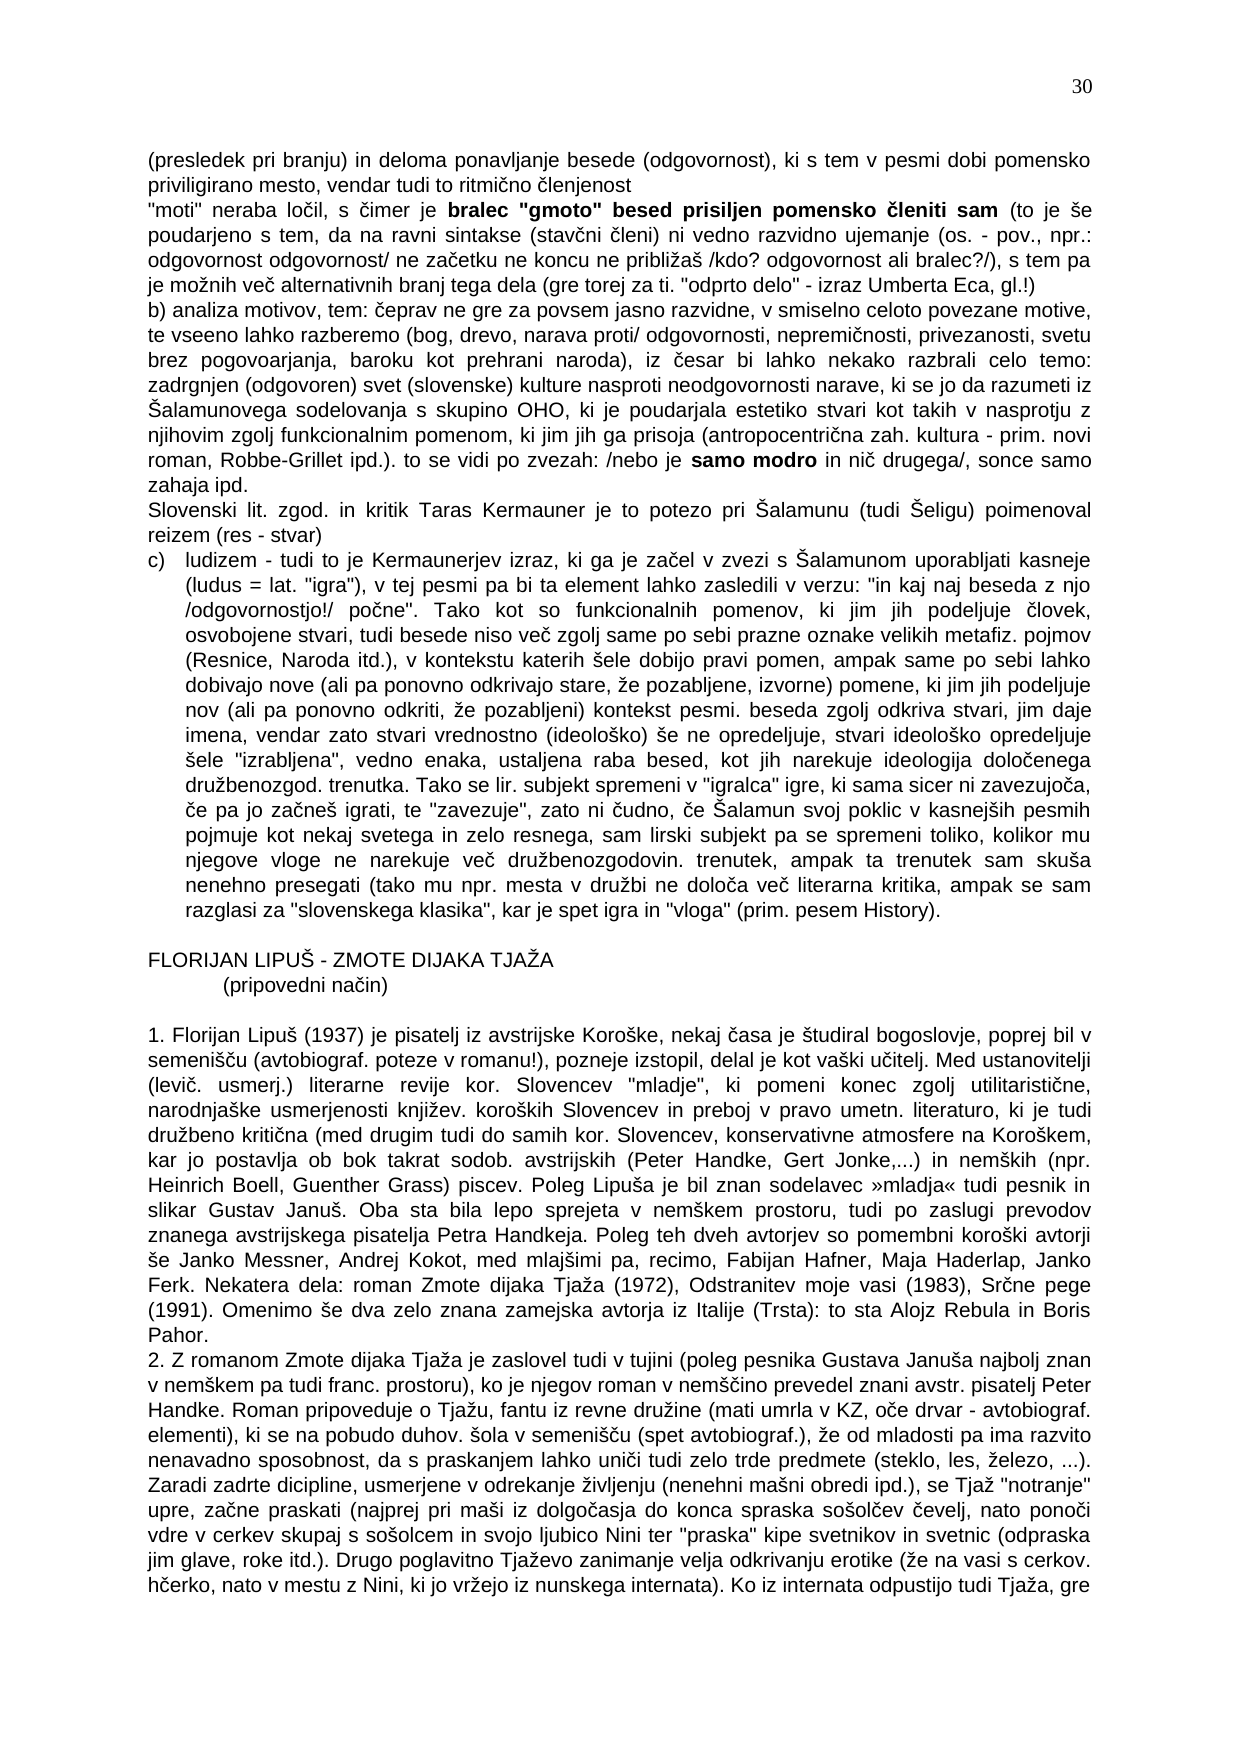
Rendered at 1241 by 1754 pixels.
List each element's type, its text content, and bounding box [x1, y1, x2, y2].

text (pripovedni način) [148, 973, 1093, 998]
text Slovenski lit. zgod. in kritik Taras Kermauner je to potezo pri Šalamunu (tudi Šeligu) poimenoval reizem (res - stvar) [148, 498, 1093, 548]
text 1. Florijan Lipuš (1937) je pisatelj iz avstrijske Koroške, nekaj časa je študiral bogoslovje, poprej bil v semenišču (avtobiograf. poteze v romanu!), pozneje izstopil, delal je kot vaški učitelj. Med ustanovitelji (levič. usmerj.) literarne revije kor. Slovencev "mladje", ki pomeni konec zgolj utilitaristične, narodnjaške usmerjenosti književ. koroških Slovencev in preboj v pravo umetn. literaturo, ki je tudi družbeno kritična (med drugim tudi do samih kor. Slovencev, konservativne atmosfere na Koroškem, kar jo postavlja ob bok takrat sodob. avstrijskih (Peter Handke, Gert Jonke,...) in nemških (npr. Heinrich Boell, Guenther Grass) piscev. Poleg Lipuša je bil znan sodelavec »mladja« tudi pesnik in slikar Gustav Januš. Oba sta bila lepo sprejeta v nemškem prostoru, tudi po zaslugi prevodov znanega avstrijskega pisatelja Petra Handkeja. Poleg teh dveh avtorjev so pomembni koroški avtorji še Janko Messner, Andrej Kokot, med mlajšimi pa, recimo, Fabijan Hafner, Maja Haderlap, Janko Ferk. Nekatera dela: roman Zmote dijaka Tjaža (1972), Odstranitev moje vasi (1983), Srčne pege (1991). Omenimo še dva zelo znana zamejska avtorja iz Italije (Trsta): to sta Alojz Rebula in Boris Pahor. [148, 1023, 1093, 1348]
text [148, 1348, 1093, 1598]
list ludizem - tudi to je Kermaunerjev izraz, ki ga je začel v zvezi s Šalamunom uporabljati kasneje (ludus = lat. "igra"), v tej pesmi pa bi ta element lahko zasledili v verzu: "in kaj naj beseda z njo /odgovornostjo!/ počne". Tako kot so funkcionalnih pomenov, ki jim jih podeljuje človek, osvobojene stvari, tudi besede niso več zgolj same po sebi prazne oznake velikih metafiz. pojmov (Resnice, Naroda itd.), v kontekstu katerih šele dobijo pravi pomen, ampak same po sebi lahko dobivajo nove (ali pa ponovno odkrivajo stare, že pozabljene, izvorne) pomene, ki jim jih podeljuje nov (ali pa ponovno odkriti, že pozabljeni) kontekst pesmi. beseda zgolj odkriva stvari, jim daje imena, vendar zato stvari vrednostno (ideološko) še ne opredeljuje, stvari ideološko opredeljuje šele "izrabljena", vedno enaka, ustaljena raba besed, kot jih narekuje ideologija določenega družbenozgod. trenutka. Tako se lir. subjekt spremeni v "igralca" igre, ki sama sicer ni zavezujoča, če pa jo začneš igrati, te "zavezuje", zato ni čudno, če Šalamun svoj poklic v kasnejših pesmih pojmuje kot nekaj svetega in zelo resnega, sam lirski subjekt pa se spremeni toliko, kolikor mu njegove vloge ne narekuje več družbenozgodovin. trenutek, ampak ta trenutek sam skuša nenehno presegati (tako mu npr. mesta v družbi ne določa več literarna kritika, ampak se sam razglasi za "slovenskega klasika", kar je spet igra in "vloga" (prim. pesem History). [148, 548, 1093, 923]
text "moti" neraba ločil, s čimer je bralec "gmoto" besed prisiljen pomensko členiti sam (to je še poudarjeno s tem, da na ravni sintakse (stavčni členi) ni vedno razvidno ujemanje (os. - pov., npr.: odgovornost odgovornost/ ne začetku ne koncu ne približaš /kdo? odgovornost ali bralec?/), s tem pa je možnih več alternativnih branj tega dela (gre torej za ti. "odprto delo" - izraz Umberta Eca, gl.!) [148, 198, 1093, 298]
text FLORIJAN LIPUŠ - ZMOTE DIJAKA TJAŽA [148, 948, 1093, 973]
text b) analiza motivov, tem: čeprav ne gre za povsem jasno razvidne, v smiselno celoto povezane motive, te vseeno lahko razberemo (bog, drevo, narava proti/ odgovornosti, nepremičnosti, privezanosti, svetu brez pogovoarjanja, baroku kot prehrani naroda), iz česar bi lahko nekako razbrali celo temo: zadrgnjen (odgovoren) svet (slovenske) kulture nasproti neodgovornosti narave, ki se jo da razumeti iz Šalamunovega sodelovanja s skupino OHO, ki je poudarjala estetiko stvari kot takih v nasprotju z njihovim zgolj funkcionalnim pomenom, ki jim jih ga prisoja (antropocentrična zah. kultura - prim. novi roman, Robbe-Grillet ipd.). to se vidi po zvezah: /nebo je samo modro in nič drugega/, sonce samo zahaja ipd. [148, 298, 1093, 498]
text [148, 148, 1093, 198]
